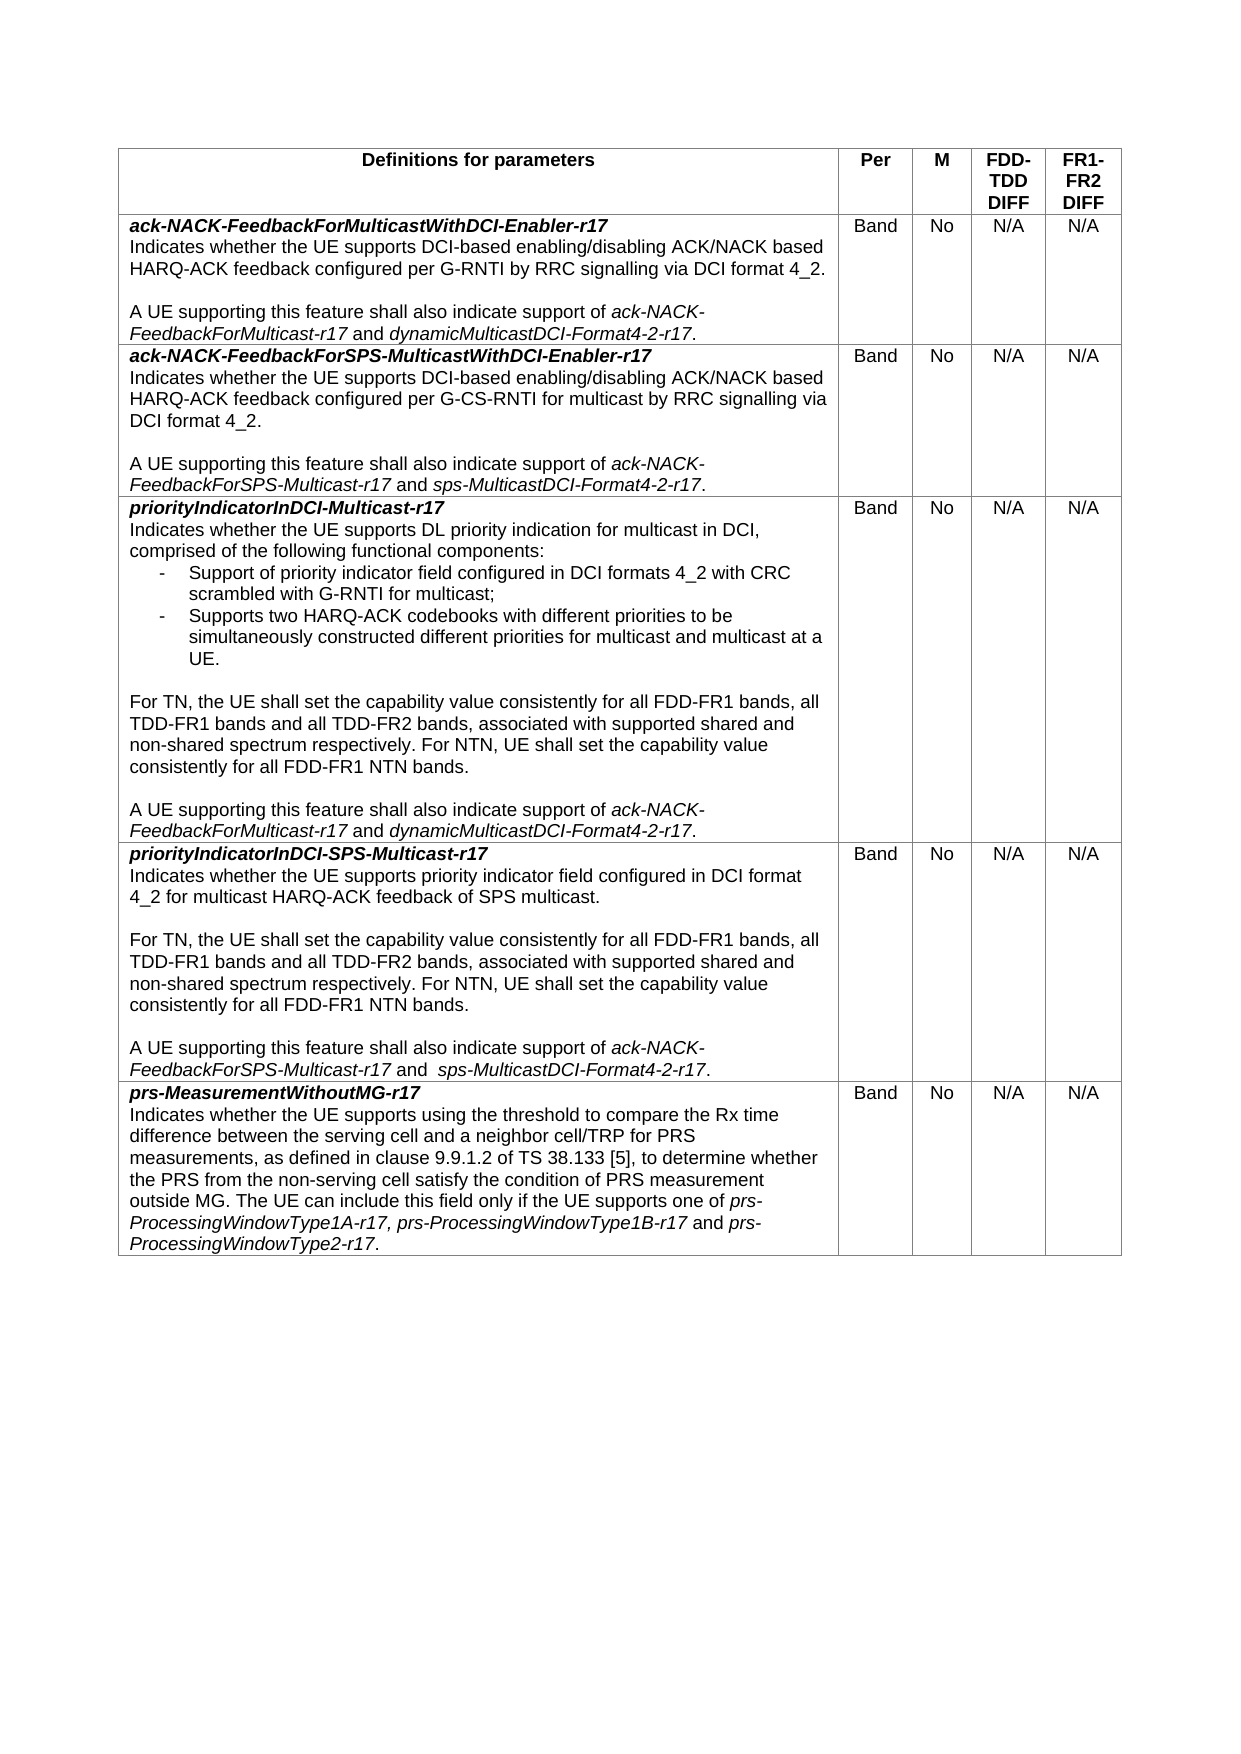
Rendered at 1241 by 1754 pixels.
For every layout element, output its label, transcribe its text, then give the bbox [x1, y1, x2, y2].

table_cell ack-NACK-FeedbackForMulticastWithDCI-Enabler-r17 Indicates whether the UE supports DCI-based enabling/disabling ACK/NACK based HARQ-ACK feedback configured per G-RNTI by RRC signalling via DCI format 4_2. A UE supporting this feature shall also indicate support of ack-NACK-FeedbackForMulticast-r17 and dynamicMulticastDCI-Format4-2-r17. [119, 215, 838, 344]
table_header FR1-FR2 DIFF [1046, 149, 1121, 213]
table_cell N/A [972, 1082, 1045, 1255]
table_cell No [913, 1082, 971, 1255]
table_cell N/A [1046, 843, 1121, 1081]
table_cell N/A [1046, 497, 1121, 842]
table_cell N/A [972, 497, 1045, 842]
table_cell Band [839, 843, 912, 1081]
table_cell priorityIndicatorInDCI-Multicast-r17 Indicates whether the UE supports DL priority indication for multicast in DCI, comprised of the following functional components: - Support of priority indicator field configured in DCI formats 4_2 with CRC scrambled with G-RNTI for multicast; - Supports two HARQ-ACK codebooks with different priorities to be simultaneously constructed different priorities for multicast and multicast at a UE. For TN, the UE shall set the capability value consistently for all FDD-FR1 bands, all TDD-FR1 bands and all TDD-FR2 bands, associated with supported shared and non-shared spectrum respectively. For NTN, UE shall set the capability value consistently for all FDD-FR1 NTN bands. A UE supporting this feature shall also indicate support of ack-NACK-FeedbackForMulticast-r17 and dynamicMulticastDCI-Format4-2-r17. [119, 497, 838, 842]
table_cell N/A [1046, 345, 1121, 496]
table_header M [913, 149, 971, 213]
table_header FDD-TDD DIFF [972, 149, 1045, 213]
table_cell Band [839, 1082, 912, 1255]
table_cell N/A [972, 215, 1045, 344]
table_cell ack-NACK-FeedbackForSPS-MulticastWithDCI-Enabler-r17 Indicates whether the UE supports DCI-based enabling/disabling ACK/NACK based HARQ-ACK feedback configured per G-CS-RNTI for multicast by RRC signalling via DCI format 4_2. A UE supporting this feature shall also indicate support of ack-NACK-FeedbackForSPS-Multicast-r17 and sps-MulticastDCI-Format4-2-r17. [119, 345, 838, 496]
table_cell Band [839, 345, 912, 496]
table_cell N/A [972, 345, 1045, 496]
table_cell No [913, 843, 971, 1081]
table_cell No [913, 215, 971, 344]
table_cell prs-MeasurementWithoutMG-r17 Indicates whether the UE supports using the threshold to compare the Rx time difference between the serving cell and a neighbor cell/TRP for PRS measurements, as defined in clause 9.9.1.2 of TS 38.133 [5], to determine whether the PRS from the non-serving cell satisfy the condition of PRS measurement outside MG. The UE can include this field only if the UE supports one of prs-ProcessingWindowType1A-r17, prs-ProcessingWindowType1B-r17 and prs-ProcessingWindowType2-r17. [119, 1082, 838, 1255]
table_cell priorityIndicatorInDCI-SPS-Multicast-r17 Indicates whether the UE supports priority indicator field configured in DCI format 4_2 for multicast HARQ-ACK feedback of SPS multicast. For TN, the UE shall set the capability value consistently for all FDD-FR1 bands, all TDD-FR1 bands and all TDD-FR2 bands, associated with supported shared and non-shared spectrum respectively. For NTN, UE shall set the capability value consistently for all FDD-FR1 NTN bands. A UE supporting this feature shall also indicate support of ack-NACK-FeedbackForSPS-Multicast-r17 and sps-MulticastDCI-Format4-2-r17. [119, 843, 838, 1081]
table_cell No [913, 345, 971, 496]
table_cell Band [839, 497, 912, 842]
table_cell N/A [1046, 215, 1121, 344]
table_cell Band [839, 215, 912, 344]
table_header Definitions for parameters [119, 149, 838, 213]
table_cell No [913, 497, 971, 842]
table_header Per [839, 149, 912, 213]
table_cell N/A [1046, 1082, 1121, 1255]
table_cell N/A [972, 843, 1045, 1081]
